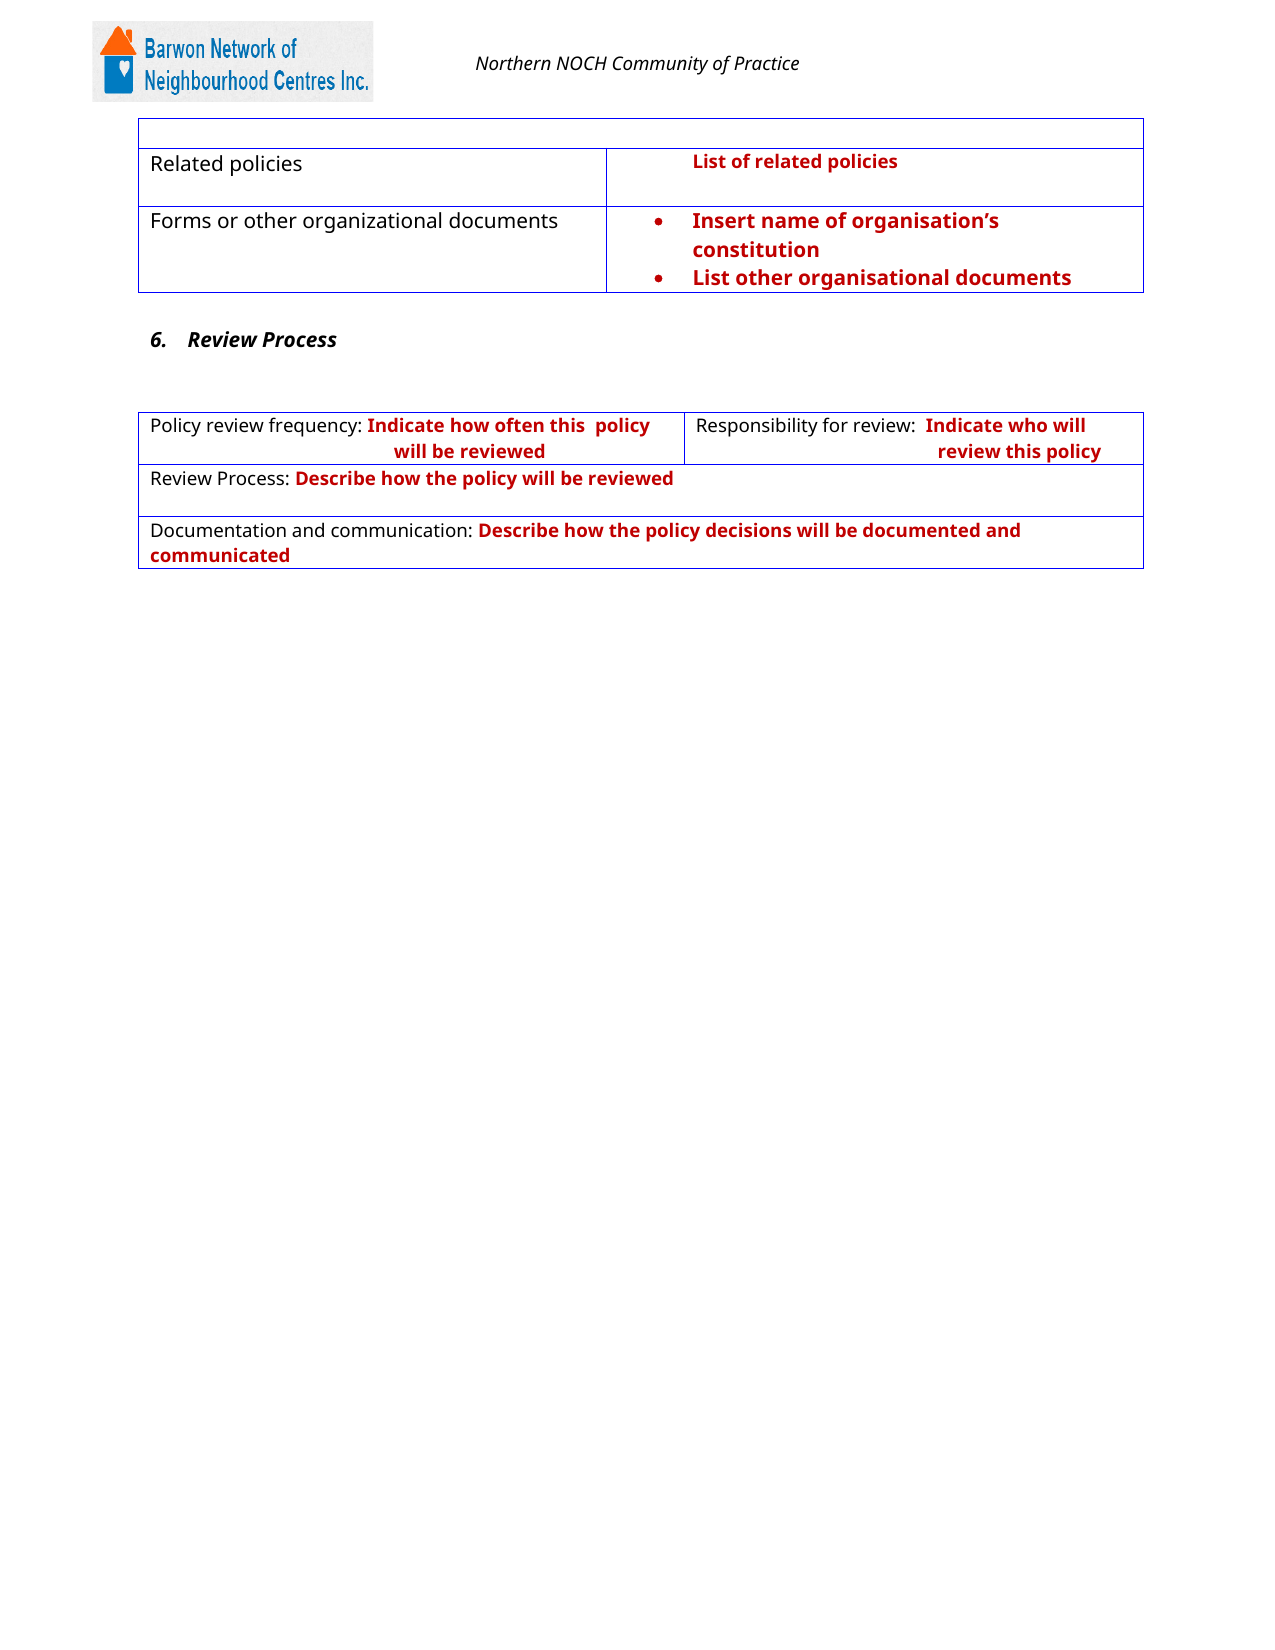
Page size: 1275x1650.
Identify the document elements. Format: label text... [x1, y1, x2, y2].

table_cell List of related policies [607, 149, 1143, 206]
table_header Policy review frequency: Indicate how often this policy will be reviewed [139, 413, 684, 464]
table_header Responsibility for review: Indicate who will review this policy [685, 413, 1143, 464]
table_cell Related policies [139, 149, 606, 206]
table_cell Review Process: Describe how the policy will be reviewed [139, 465, 1143, 516]
table_cell Documentation and communication: Describe how the policy decisions will be documented and communicated [139, 517, 1143, 568]
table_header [139, 119, 1143, 148]
table_cell Insert name of organisation’s constitution List other organisational documents [607, 207, 1143, 292]
list Review Process [150, 326, 1125, 354]
picture [92, 0, 374, 102]
table_cell Forms or other organizational documents [139, 207, 606, 292]
